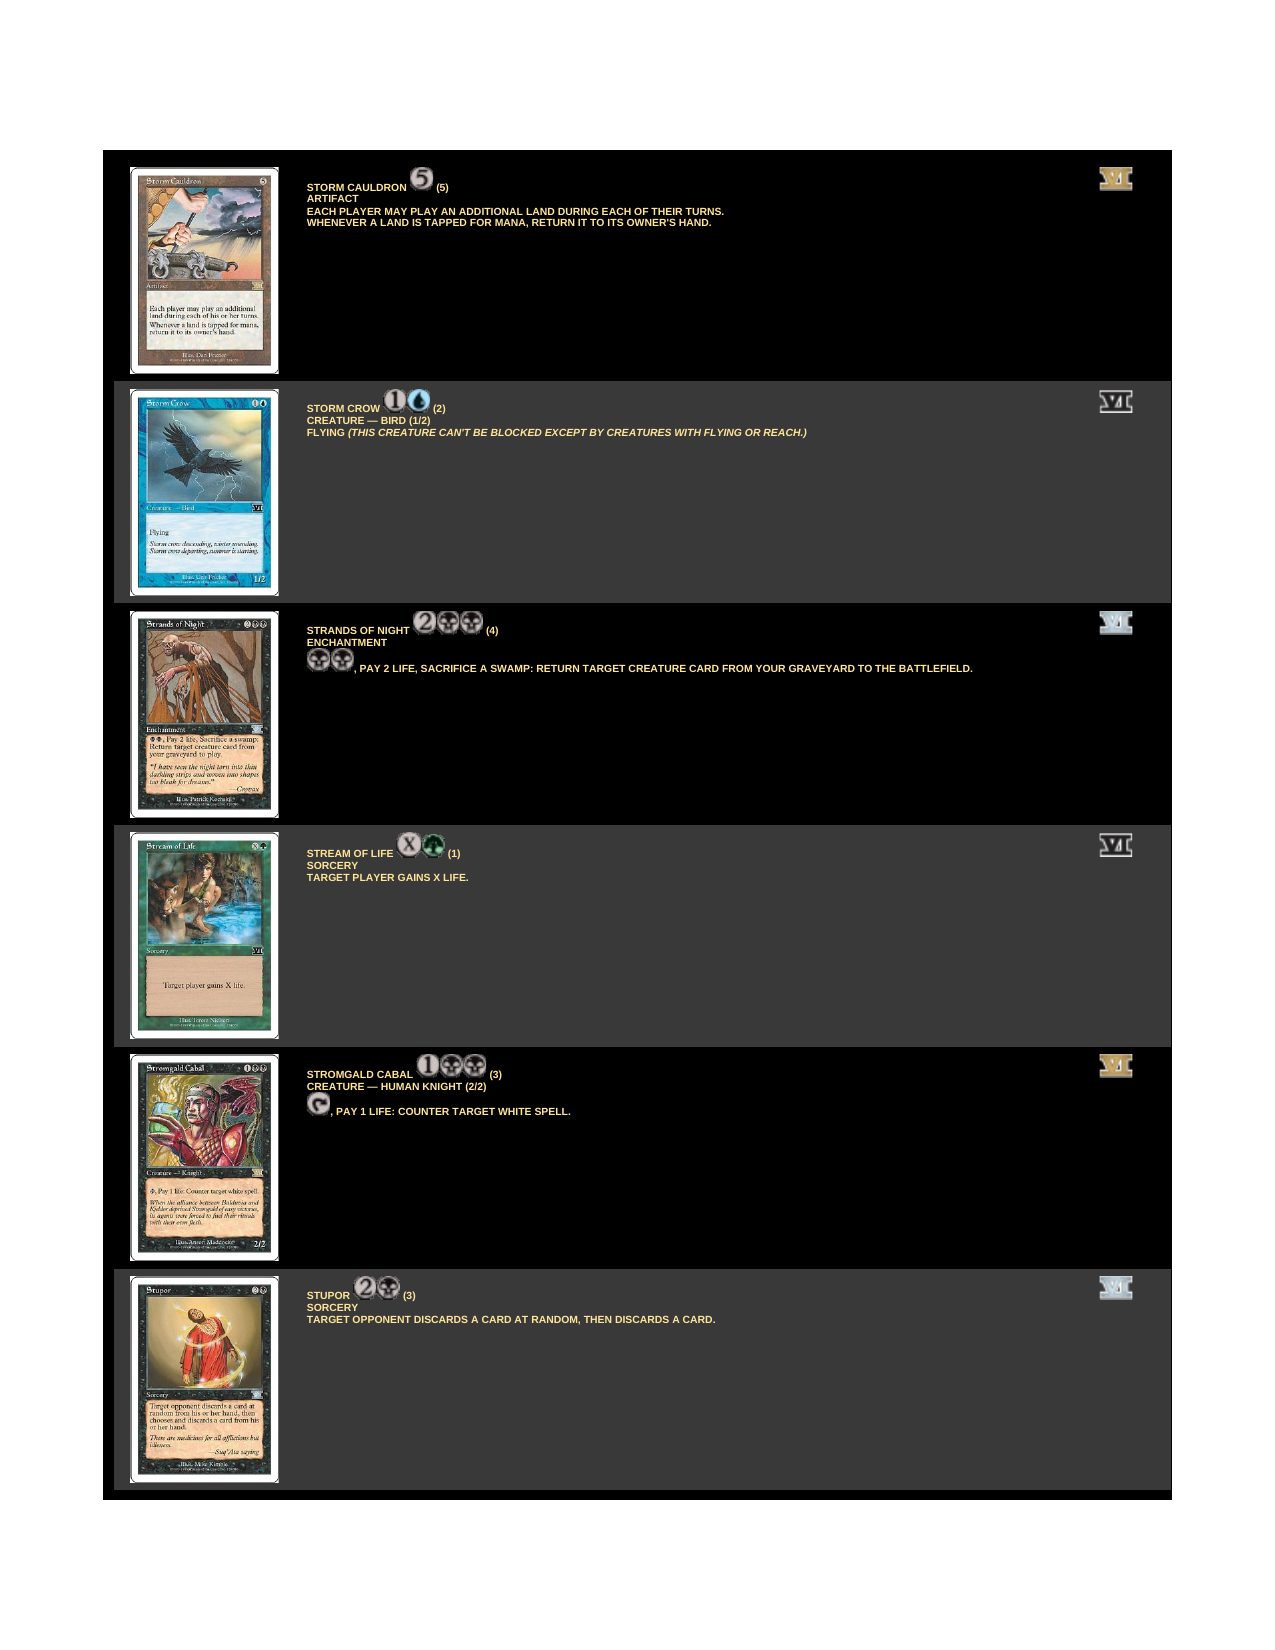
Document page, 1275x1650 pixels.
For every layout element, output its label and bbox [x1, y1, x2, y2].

picture [1099, 1276, 1133, 1300]
picture [130, 1276, 279, 1483]
picture [1099, 389, 1133, 413]
picture [306, 1092, 330, 1116]
picture [409, 167, 434, 191]
picture [130, 832, 279, 1039]
picture [1099, 167, 1133, 191]
picture [1099, 611, 1133, 635]
picture [1099, 1054, 1133, 1078]
picture [130, 167, 279, 374]
picture [130, 1054, 279, 1261]
picture [396, 832, 445, 858]
picture [1099, 832, 1133, 857]
picture [306, 648, 354, 672]
picture [416, 1054, 487, 1078]
picture [130, 611, 279, 818]
picture [353, 1276, 400, 1300]
picture [383, 389, 430, 413]
picture [130, 389, 279, 596]
table_header [104, 151, 1171, 1499]
picture [412, 611, 483, 635]
